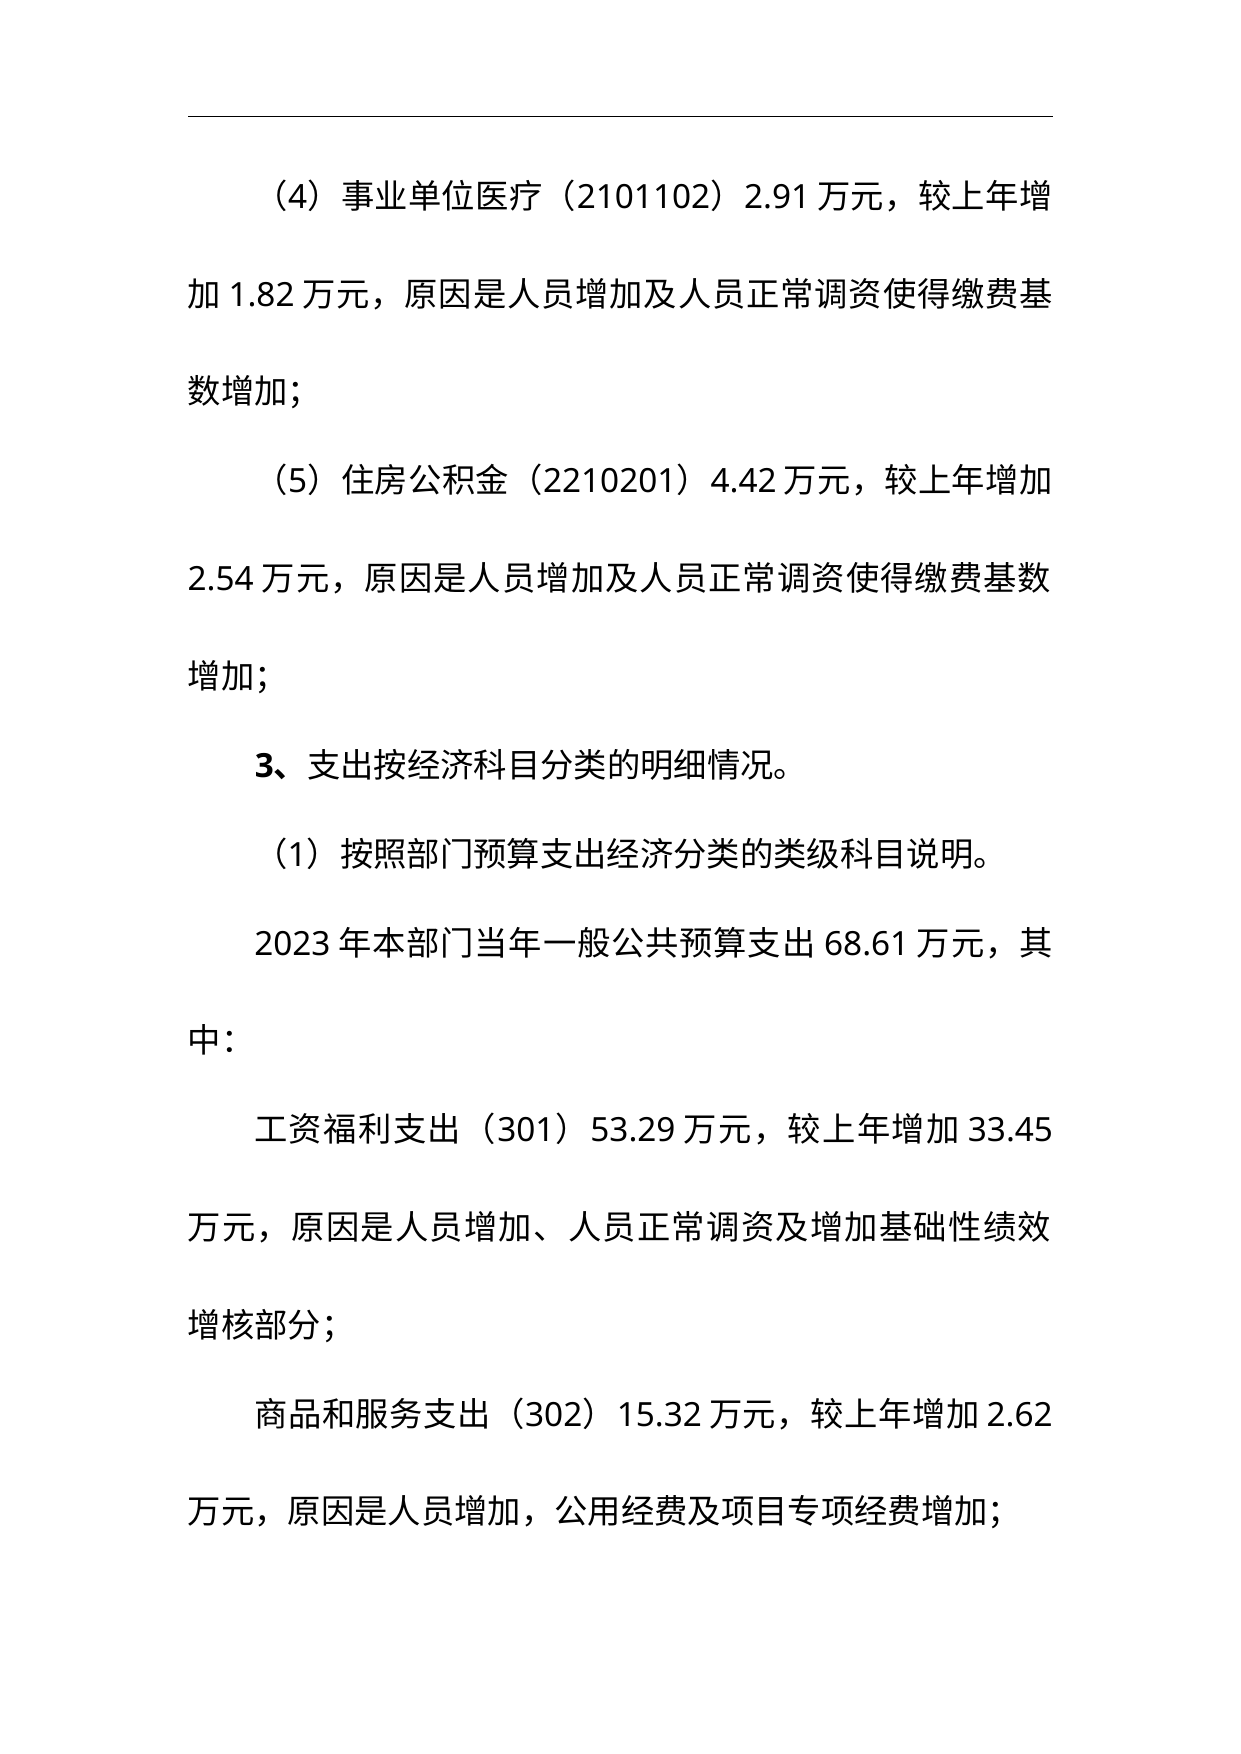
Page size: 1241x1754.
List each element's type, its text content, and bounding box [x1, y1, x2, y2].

text （4）事业单位医疗（2101102）2.91万元，较上年增加1.82万元，原因是人员增加及人员正常调资使得缴费基数增加； [187, 162, 1053, 422]
text 商品和服务支出（302）15.32万元，较上年增加2.62万元，原因是人员增加，公用经费及项目专项经费增加； [187, 1379, 1053, 1542]
text 2023年本部门当年一般公共预算支出68.61万元，其中： [187, 908, 1053, 1071]
text （5）住房公积金（2210201）4.42万元，较上年增加2.54万元，原因是人员增加及人员正常调资使得缴费基数增加； [187, 446, 1053, 706]
text （1）按照部门预算支出经济分类的类级科目说明。 [187, 819, 1053, 884]
text 3、支出按经济科目分类的明细情况。 [187, 730, 1053, 795]
text 工资福利支出（301）53.29万元，较上年增加33.45万元，原因是人员增加、人员正常调资及增加基础性绩效增核部分； [187, 1095, 1053, 1355]
